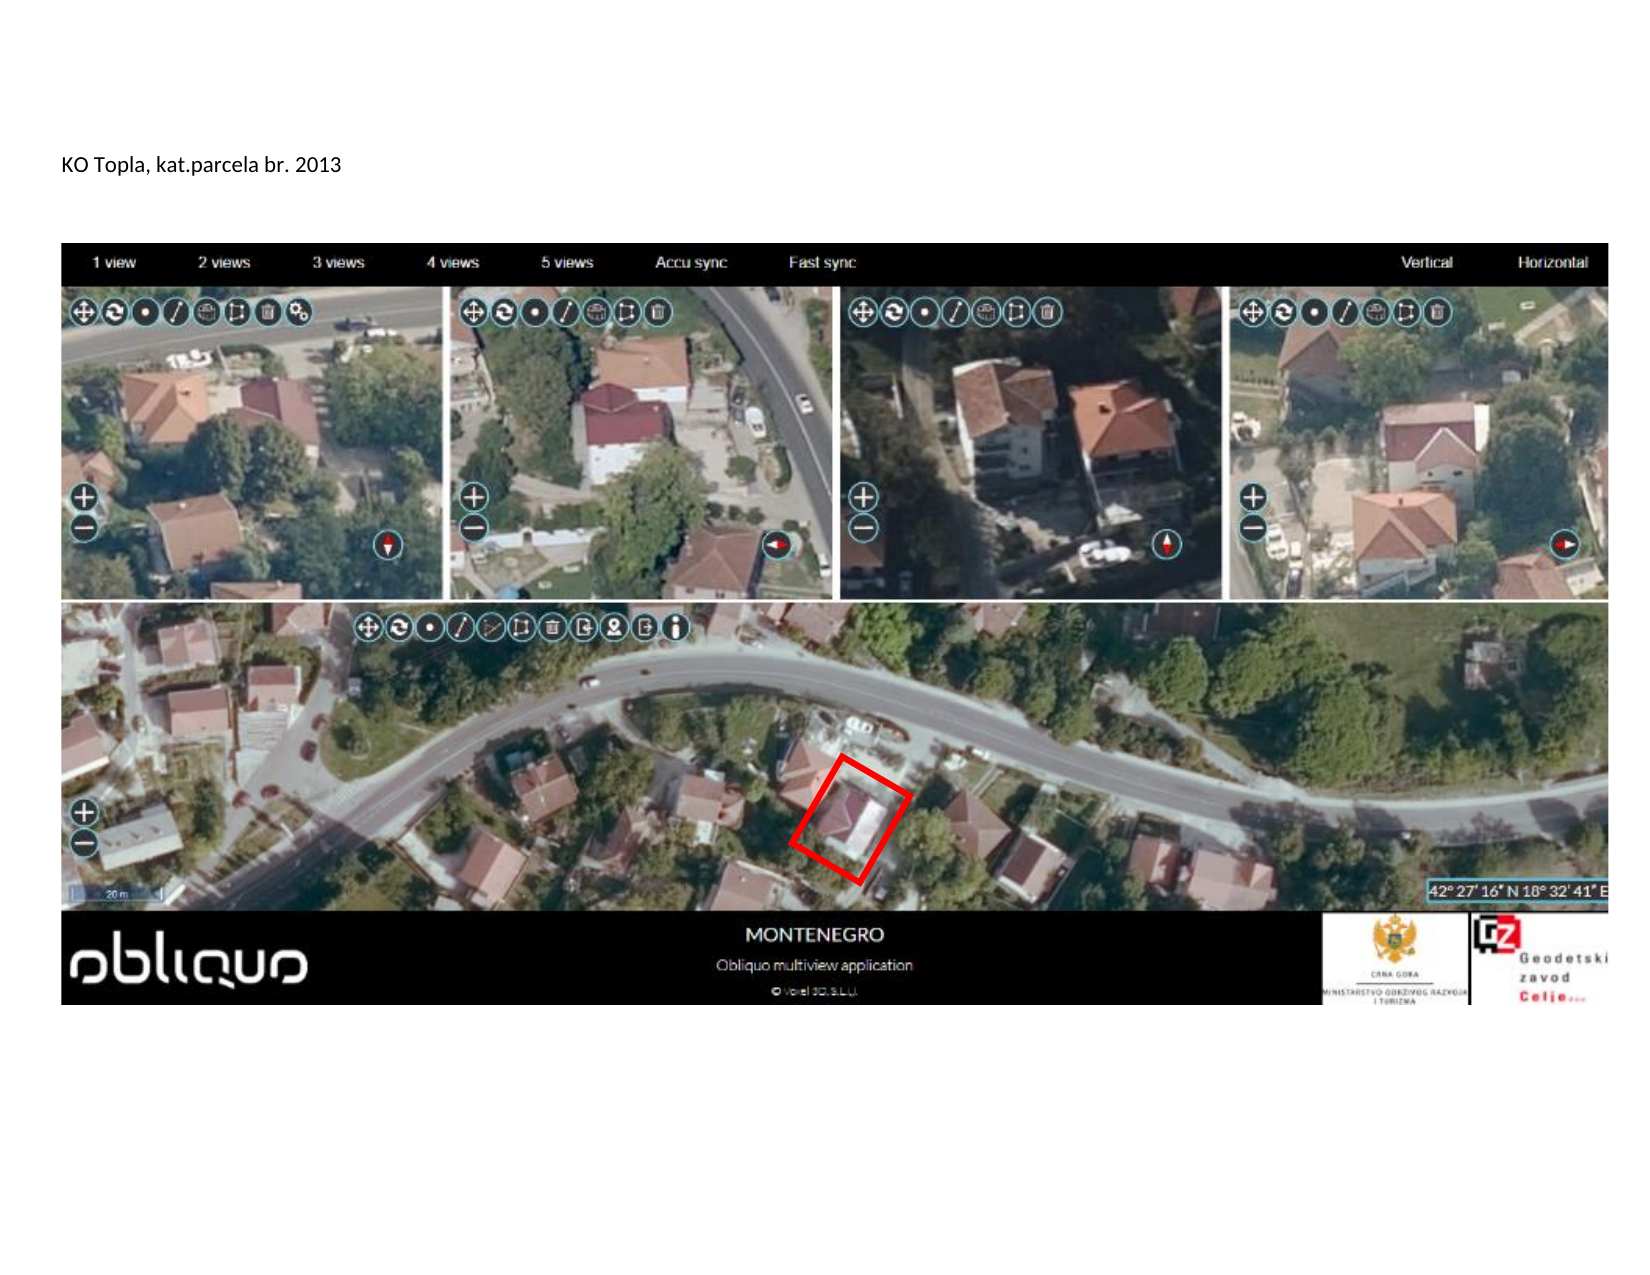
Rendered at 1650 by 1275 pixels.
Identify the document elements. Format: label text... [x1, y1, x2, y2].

picture [61, 243, 1609, 1005]
text KO Topla, kat.parcela br. 2013 [61, 150, 1500, 178]
